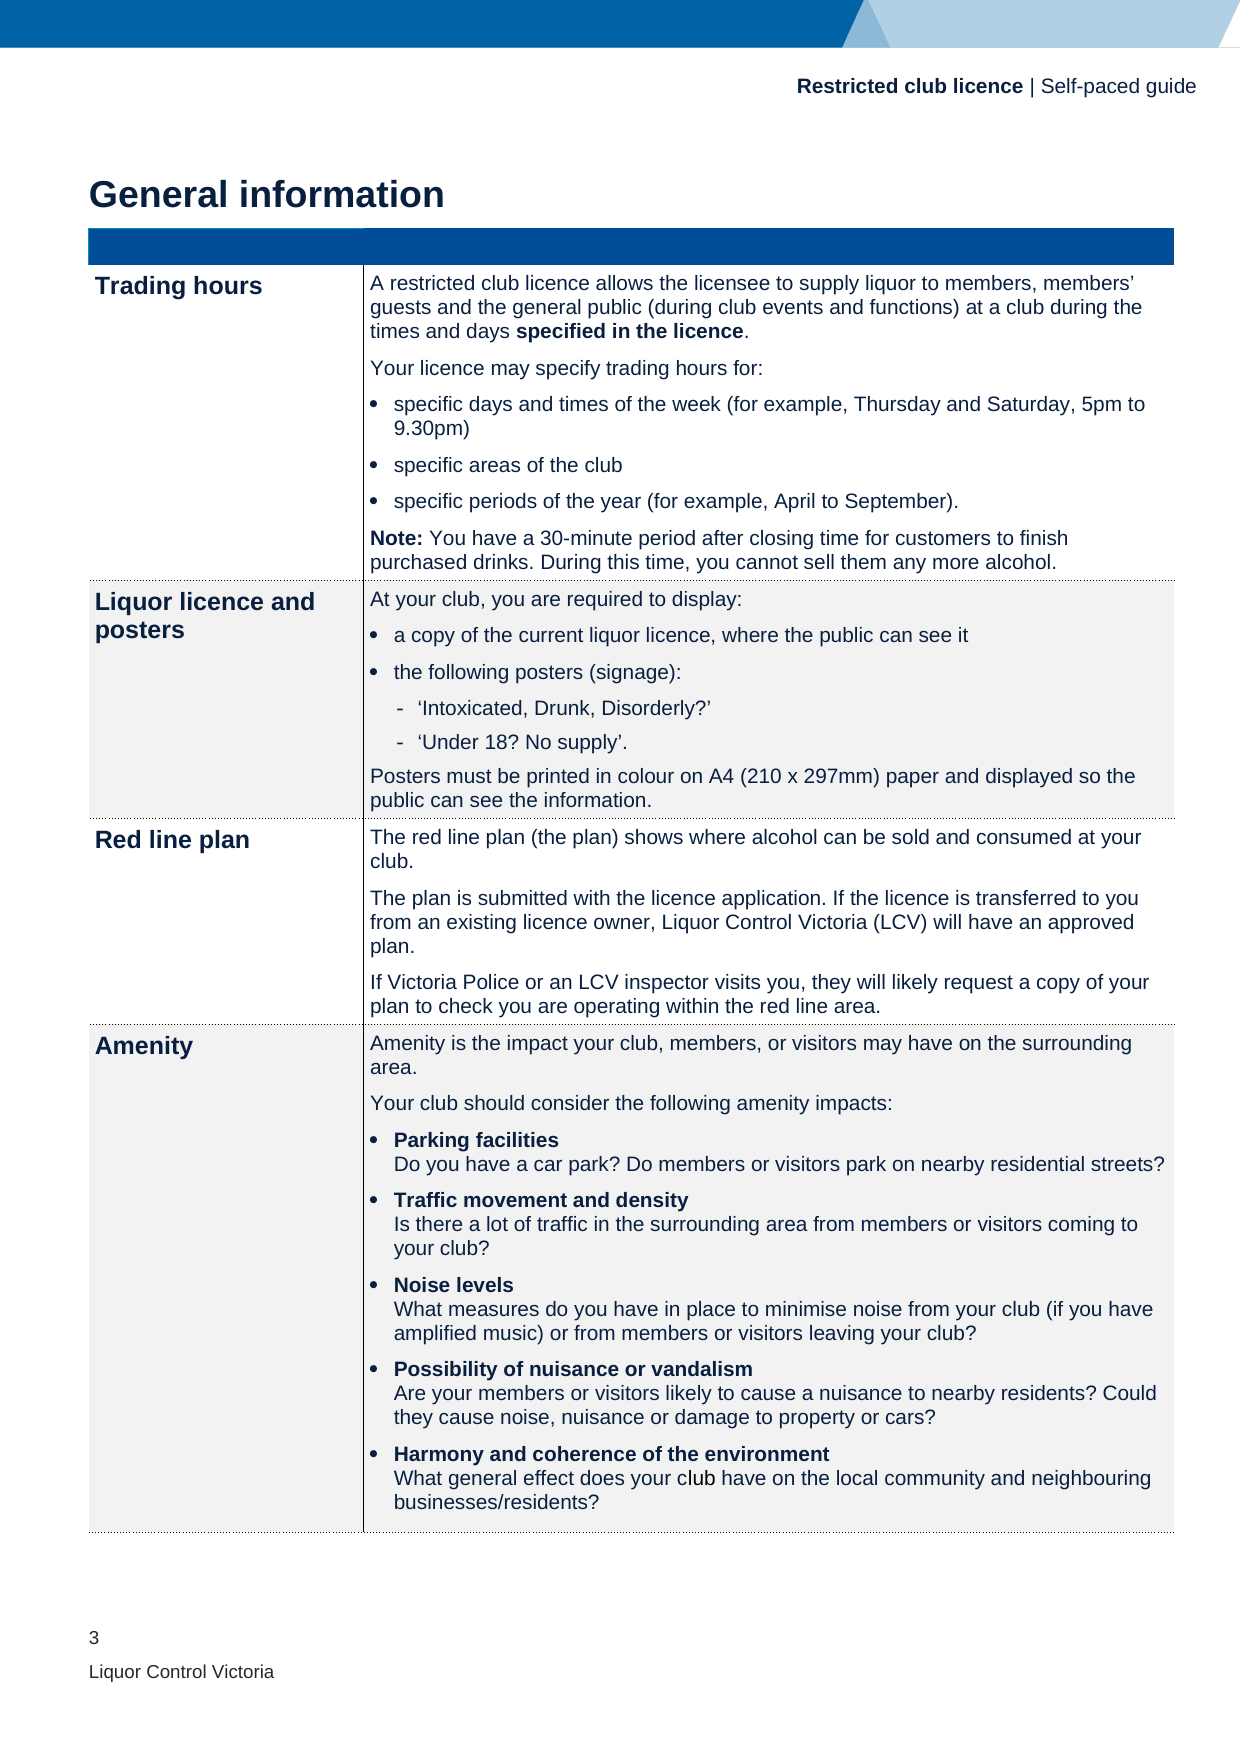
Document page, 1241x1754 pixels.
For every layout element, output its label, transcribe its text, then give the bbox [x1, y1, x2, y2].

table_cell Liquor licence and posters [89, 580, 363, 818]
table_cell The red line plan (the plan) shows where alcohol can be sold and consumed at your club. The plan is submitted with the licence application. If the licence is transferred to you from an existing licence owner, Liquor Control Victoria (LCV) will have an approved plan. If Victoria Police or an LCV inspector visits you, they will likely request a copy of your plan to check you are operating within the red line area. [364, 818, 1174, 1024]
table_cell Trading hours [89, 265, 363, 579]
table_cell Amenity [89, 1024, 363, 1532]
table_cell Red line plan [89, 818, 363, 1024]
table_header [364, 228, 1174, 265]
picture [0, 0, 1241, 55]
table_header [89, 229, 364, 265]
subtitle General information [89, 173, 1197, 216]
table_cell Amenity is the impact your club, members, or visitors may have on the surrounding area. Your club should consider the following amenity impacts: Parking facilities Do you have a car park? Do members or visitors park on nearby residential streets? Traffic movement and density Is there a lot of traffic in the surrounding area from members or visitors coming to your club? Noise levels What measures do you have in place to minimise noise from your club (if you have amplified music) or from members or visitors leaving your club? Possibility of nuisance or vandalism Are your members or visitors likely to cause a nuisance to nearby residents? Could they cause noise, nuisance or damage to property or cars? Harmony and coherence of the environment What general effect does your club have on the local community and neighbouring businesses/residents? [364, 1024, 1174, 1532]
table_cell A restricted club licence allows the licensee to supply liquor to members, members’ guests and the general public (during club events and functions) at a club during the times and days specified in the licence. Your licence may specify trading hours for: specific days and times of the week (for example, Thursday and Saturday, 5pm to 9.30pm) specific areas of the club specific periods of the year (for example, April to September). Note: You have a 30-minute period after closing time for customers to finish purchased drinks. During this time, you cannot sell them any more alcohol. [364, 265, 1174, 579]
table_cell At your club, you are required to display: a copy of the current liquor licence, where the public can see it the following posters (signage): ‘Intoxicated, Drunk, Disorderly?’ ‘Under 18? No supply’. Posters must be printed in colour on A4 (210 x 297mm) paper and displayed so the public can see the information. [364, 580, 1174, 818]
